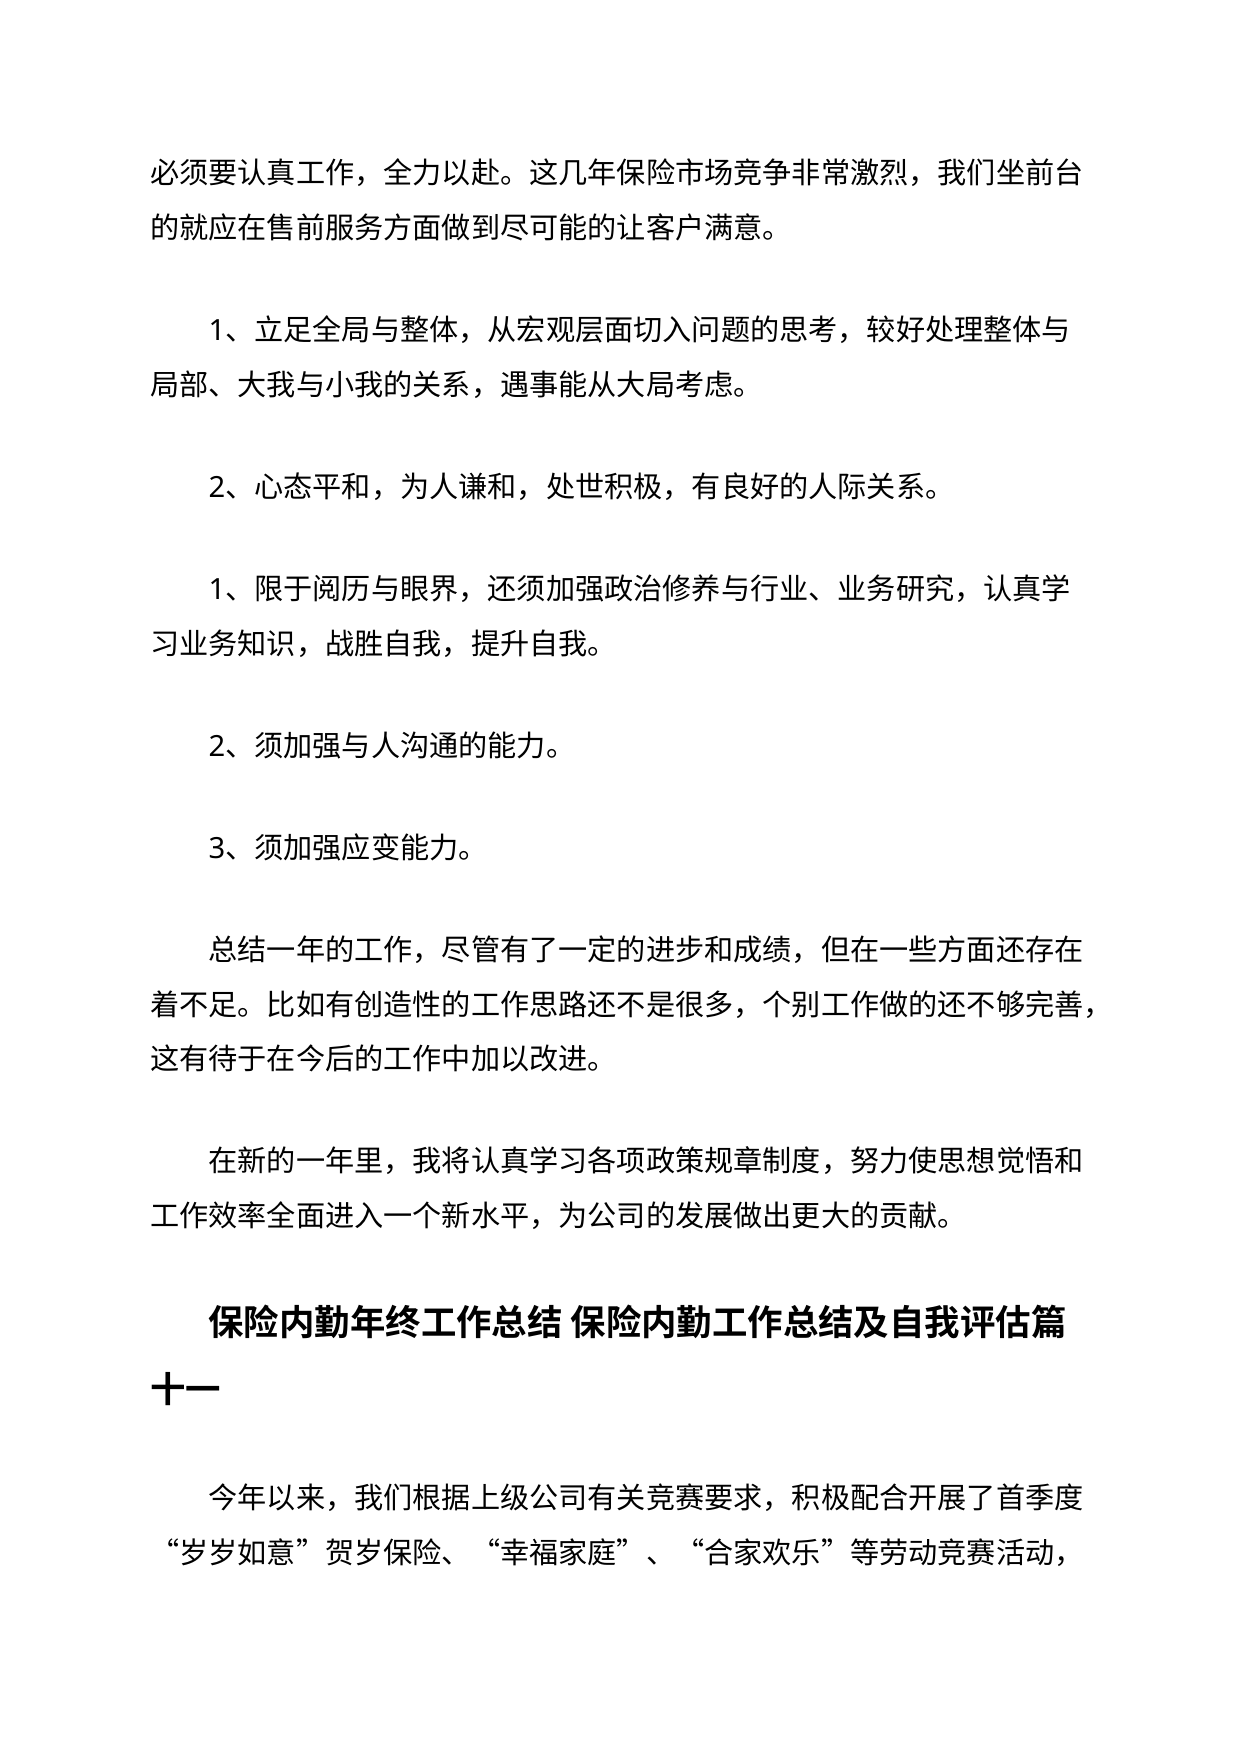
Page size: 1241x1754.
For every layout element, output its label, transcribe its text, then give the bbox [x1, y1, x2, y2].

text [150, 150, 1090, 247]
text 2、心态平和，为人谦和，处世积极，有良好的人际关系。 [150, 463, 1090, 506]
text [150, 1474, 1090, 1572]
text 3、须加强应变能力。 [150, 824, 1090, 867]
text 在新的一年里，我将认真学习各项政策规章制度，努力使思想觉悟和工作效率全面进入一个新水平，为公司的发展做出更大的贡献。 [150, 1138, 1090, 1235]
text 2、须加强与人沟通的能力。 [150, 722, 1090, 764]
text 1、限于阅历与眼界，还须加强政治修养与行业、业务研究，认真学习业务知识，战胜自我，提升自我。 [150, 565, 1090, 663]
text 总结一年的工作，尽管有了一定的进步和成绩，但在一些方面还存在着不足。比如有创造性的工作思路还不是很多，个别工作做的还不够完善，这有待于在今后的工作中加以改进。 [150, 926, 1090, 1078]
text 保险内勤年终工作总结 保险内勤工作总结及自我评估篇十一 [150, 1294, 1090, 1412]
text 1、立足全局与整体，从宏观层面切入问题的思考，较好处理整体与局部、大我与小我的关系，遇事能从大局考虑。 [150, 307, 1090, 404]
